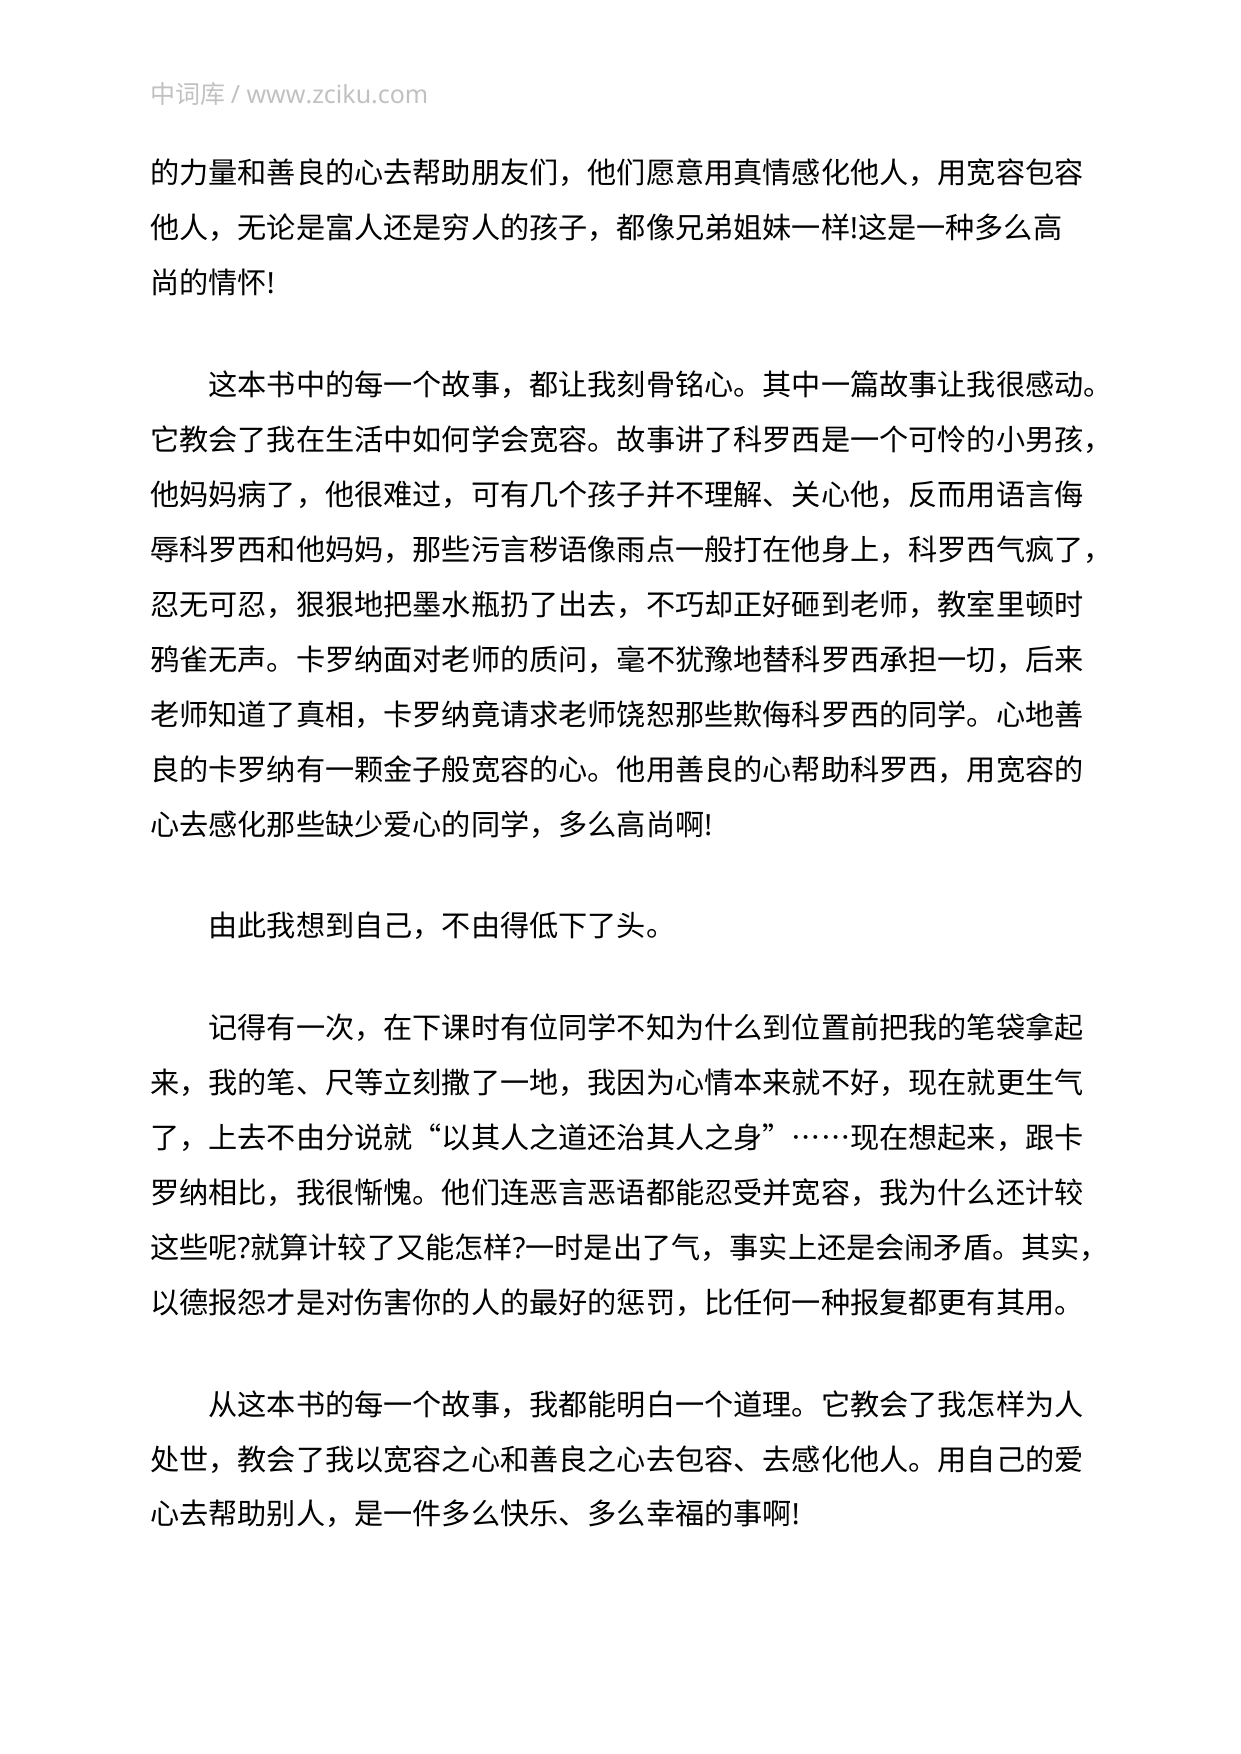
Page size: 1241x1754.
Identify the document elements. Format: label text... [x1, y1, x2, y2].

text 由此我想到自己，不由得低下了头。 [150, 903, 1090, 945]
text 这本书中的每一个故事，都让我刻骨铭心。其中一篇故事让我很感动。它教会了我在生活中如何学会宽容。故事讲了科罗西是一个可怜的小男孩，他妈妈病了，他很难过，可有几个孩子并不理解、关心他，反而用语言侮辱科罗西和他妈妈，那些污言秽语像雨点一般打在他身上，科罗西气疯了，忍无可忍，狠狠地把墨水瓶扔了出去，不巧却正好砸到老师，教室里顿时鸦雀无声。卡罗纳面对老师的质问，毫不犹豫地替科罗西承担一切，后来老师知道了真相，卡罗纳竟请求老师饶恕那些欺侮科罗西的同学。心地善良的卡罗纳有一颗金子般宽容的心。他用善良的心帮助科罗西，用宽容的心去感化那些缺少爱心的同学，多么高尚啊! [150, 362, 1090, 843]
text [150, 150, 1090, 302]
text 记得有一次，在下课时有位同学不知为什么到位置前把我的笔袋拿起来，我的笔、尺等立刻撒了一地，我因为心情本来就不好，现在就更生气了，上去不由分说就“以其人之道还治其人之身”……现在想起来，跟卡罗纳相比，我很惭愧。他们连恶言恶语都能忍受并宽容，我为什么还计较这些呢?就算计较了又能怎样?一时是出了气，事实上还是会闹矛盾。其实，以德报怨才是对伤害你的人的最好的惩罚，比任何一种报复都更有其用。 [150, 1005, 1090, 1322]
text 从这本书的每一个故事，我都能明白一个道理。它教会了我怎样为人处世，教会了我以宽容之心和善良之心去包容、去感化他人。用自己的爱心去帮助别人，是一件多么快乐、多么幸福的事啊! [150, 1381, 1090, 1533]
